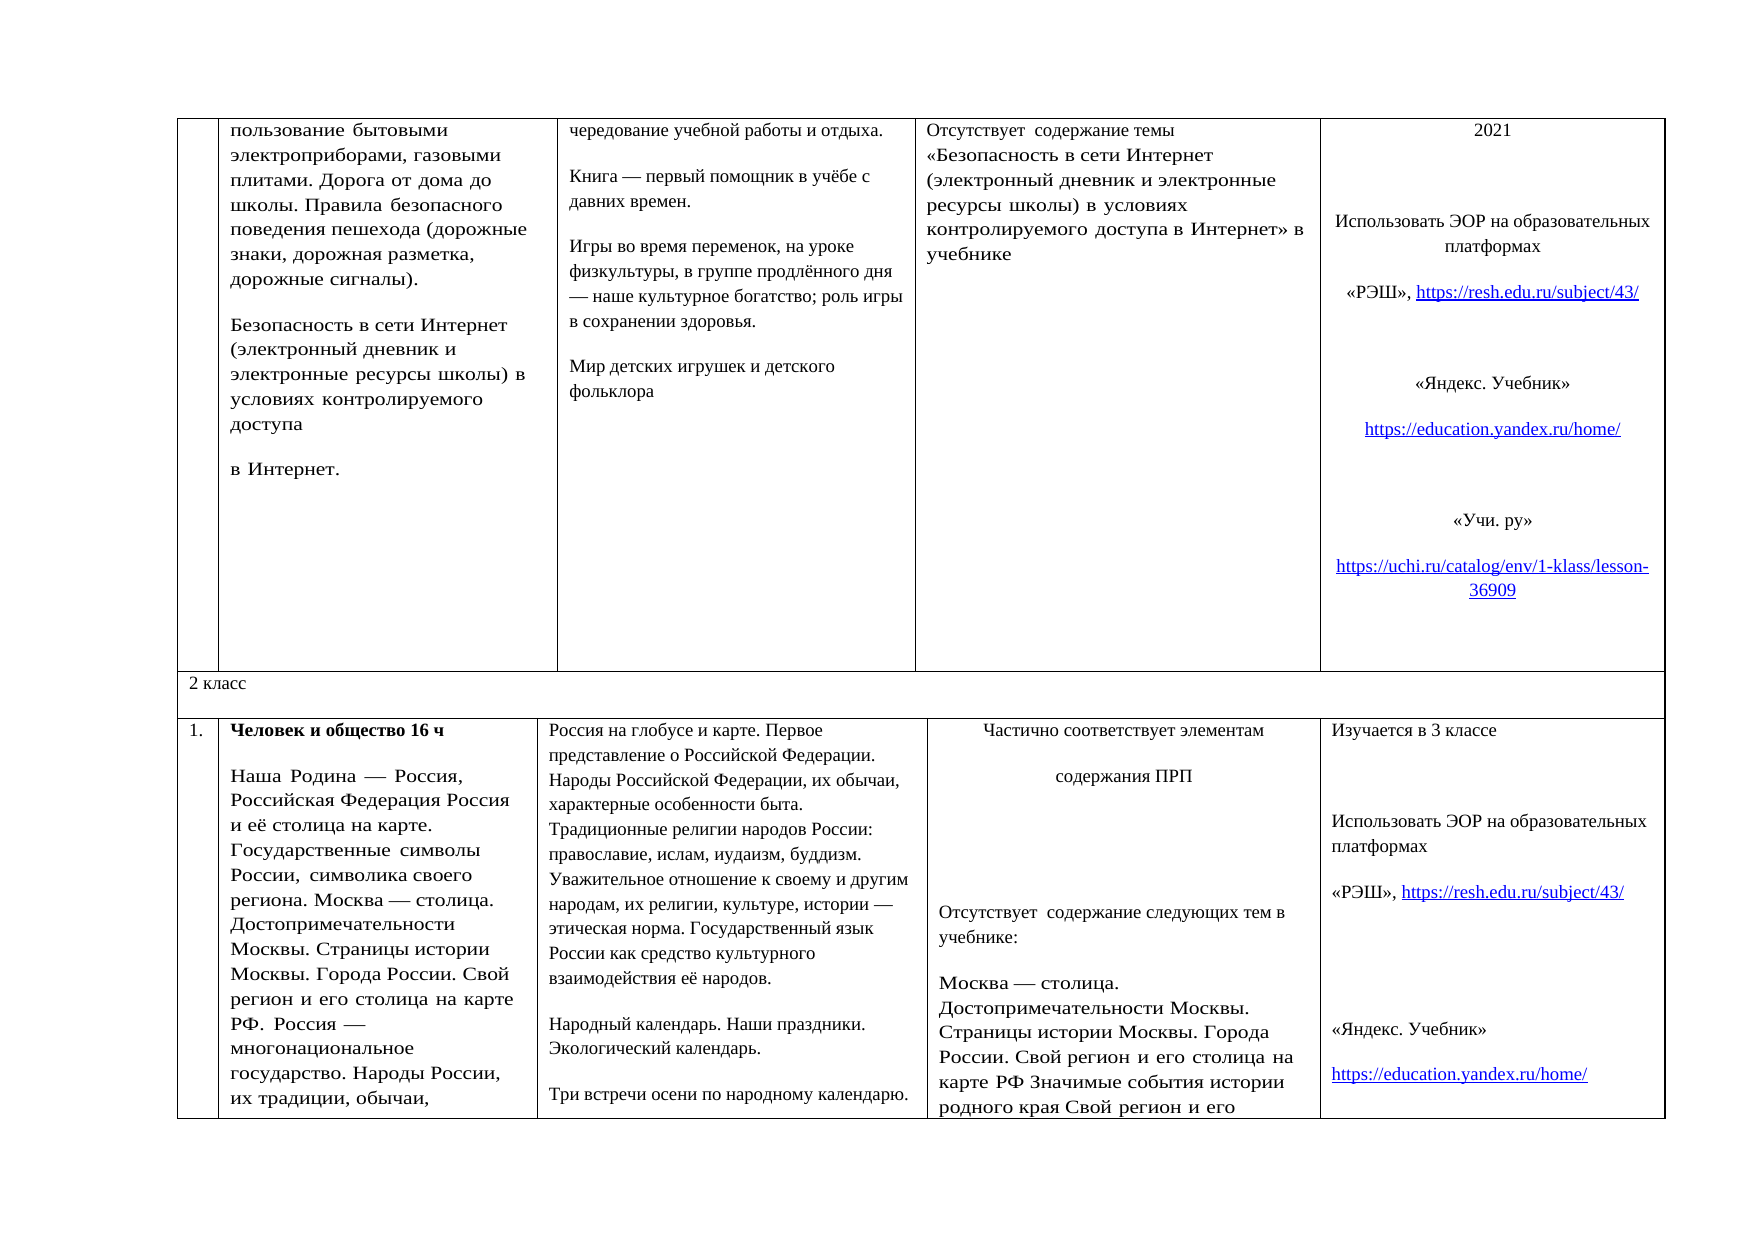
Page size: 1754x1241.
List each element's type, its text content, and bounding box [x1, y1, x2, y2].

table_cell 2 класс [178, 672, 1664, 718]
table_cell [928, 719, 1320, 1117]
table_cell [1321, 719, 1664, 1117]
table_cell 1. [178, 719, 218, 1117]
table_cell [538, 719, 927, 1117]
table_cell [219, 719, 537, 1117]
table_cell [916, 119, 1320, 671]
table_cell 3. [178, 119, 218, 671]
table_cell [219, 119, 557, 671]
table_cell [1321, 119, 1664, 671]
